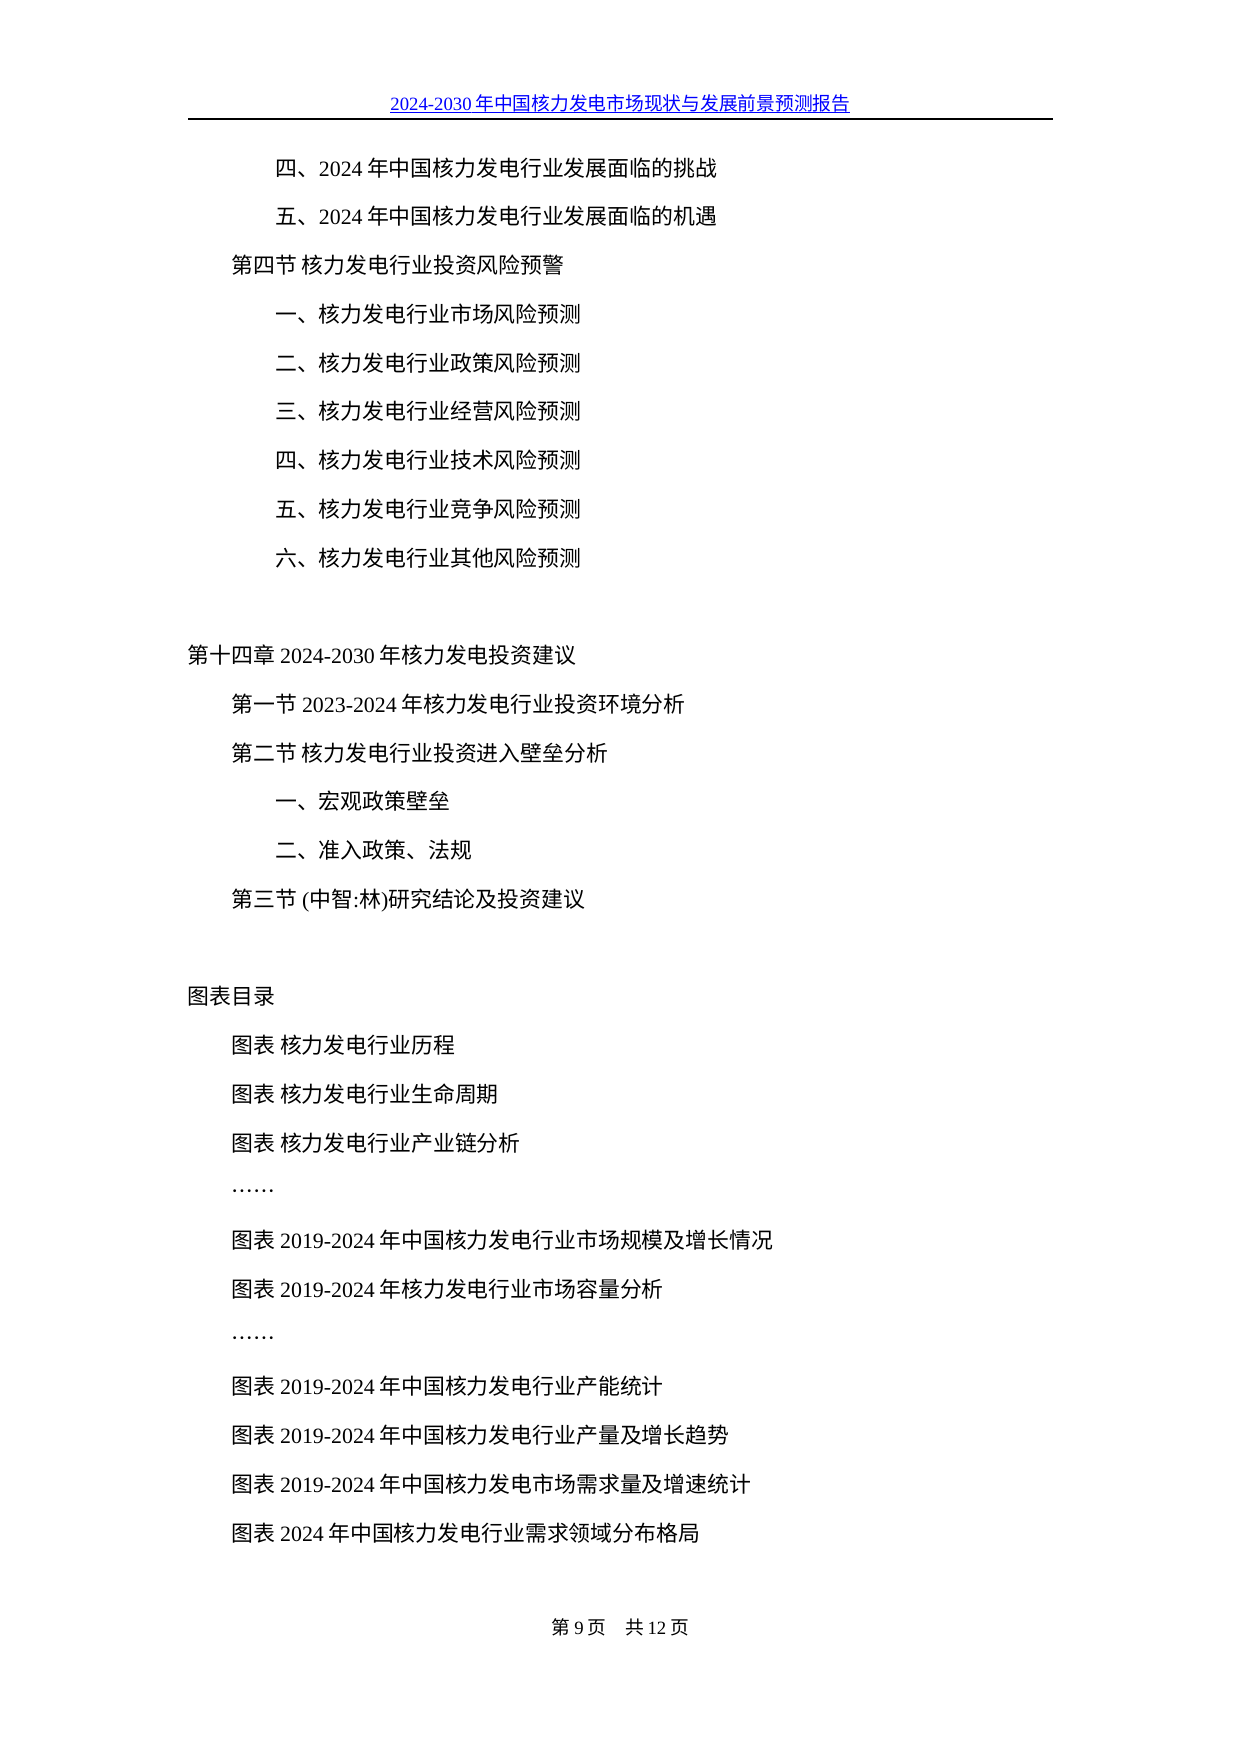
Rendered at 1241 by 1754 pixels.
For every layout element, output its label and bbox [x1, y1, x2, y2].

text [187, 150, 1053, 1548]
